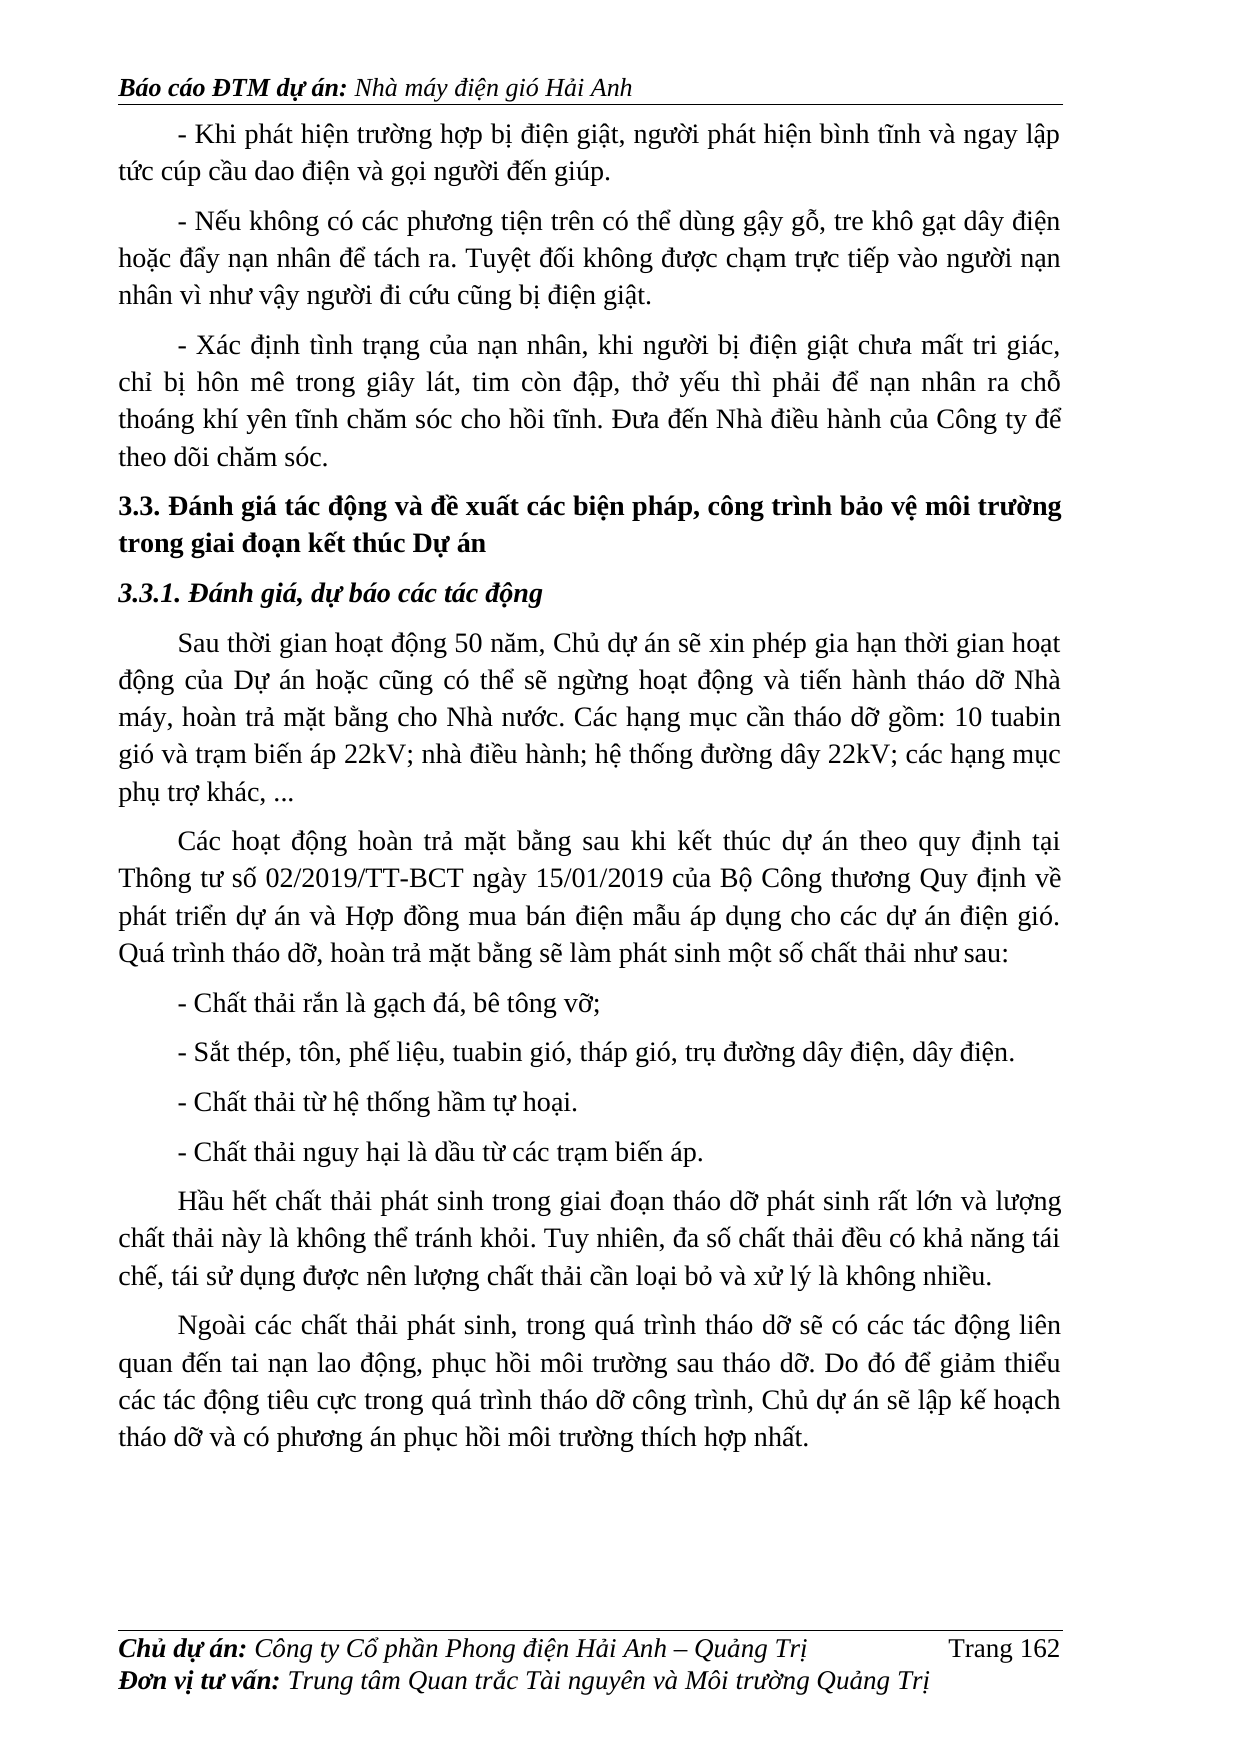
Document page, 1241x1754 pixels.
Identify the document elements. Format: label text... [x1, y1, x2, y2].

text - Xác định tình trạng của nạn nhân, khi người bị điện giật chưa mất tri giác, chỉ bị hôn mê trong giây lát, tim còn đập, thở yếu thì phải để nạn nhân ra chỗ thoáng khí yên tĩnh chăm sóc cho hồi tĩnh. Đưa đến Nhà điều hành của Công ty để theo dõi chăm sóc. [118, 328, 1063, 472]
text Hầu hết chất thải phát sinh trong giai đoạn tháo dỡ phát sinh rất lớn và lượng chất thải này là không thể tránh khỏi. Tuy nhiên, đa số chất thải đều có khả năng tái chế, tái sử dụng được nên lượng chất thải cần loại bỏ và xử lý là không nhiều. [118, 1184, 1063, 1291]
text Sau thời gian hoạt động 50 năm, Chủ dự án sẽ xin phép gia hạn thời gian hoạt động của Dự án hoặc cũng có thể sẽ ngừng hoạt động và tiến hành tháo dỡ Nhà máy, hoàn trả mặt bằng cho Nhà nước. Các hạng mục cần tháo dỡ gồm: 10 tuabin gió và trạm biến áp 22kV; nhà điều hành; hệ thống đường dây 22kV; các hạng mục phụ trợ khác, ... [118, 626, 1063, 807]
text - Chất thải rắn là gạch đá, bê tông vỡ; [118, 986, 1063, 1018]
subtitle 3.3. Đánh giá tác động và đề xuất các biện pháp, công trình bảo vệ môi trường trong giai đoạn kết thúc Dự án [118, 489, 1063, 559]
text Ngoài các chất thải phát sinh, trong quá trình tháo dỡ sẽ có các tác động liên quan đến tai nạn lao động, phục hồi môi trường sau tháo dỡ. Do đó để giảm thiểu các tác động tiêu cực trong quá trình tháo dỡ công trình, Chủ dự án sẽ lập kế hoạch tháo dỡ và có phương án phục hồi môi trường thích hợp nhất. [118, 1308, 1063, 1452]
text - Khi phát hiện trường hợp bị điện giật, người phát hiện bình tĩnh và ngay lập tức cúp cầu dao điện và gọi người đến giúp. [118, 117, 1063, 187]
text - Sắt thép, tôn, phế liệu, tuabin gió, tháp gió, trụ đường dây điện, dây điện. [118, 1035, 1063, 1068]
text - Chất thải từ hệ thống hầm tự hoại. [118, 1085, 1063, 1117]
text Các hoạt động hoàn trả mặt bằng sau khi kết thúc dự án theo quy định tại Thông tư số 02/2019/TT-BCT ngày 15/01/2019 của Bộ Công thương Quy định về phát triển dự án và Hợp đồng mua bán điện mẫu áp dụng cho các dự án điện gió. Quá trình tháo dỡ, hoàn trả mặt bằng sẽ làm phát sinh một số chất thải như sau: [118, 824, 1063, 968]
text - Chất thải nguy hại là dầu từ các trạm biến áp. [118, 1135, 1063, 1167]
subtitle 3.3.1. Đánh giá, dự báo các tác động [118, 576, 1063, 609]
text - Nếu không có các phương tiện trên có thể dùng gậy gỗ, tre khô gạt dây điện hoặc đẩy nạn nhân để tách ra. Tuyệt đối không được chạm trực tiếp vào người nạn nhân vì như vậy người đi cứu cũng bị điện giật. [118, 204, 1063, 311]
